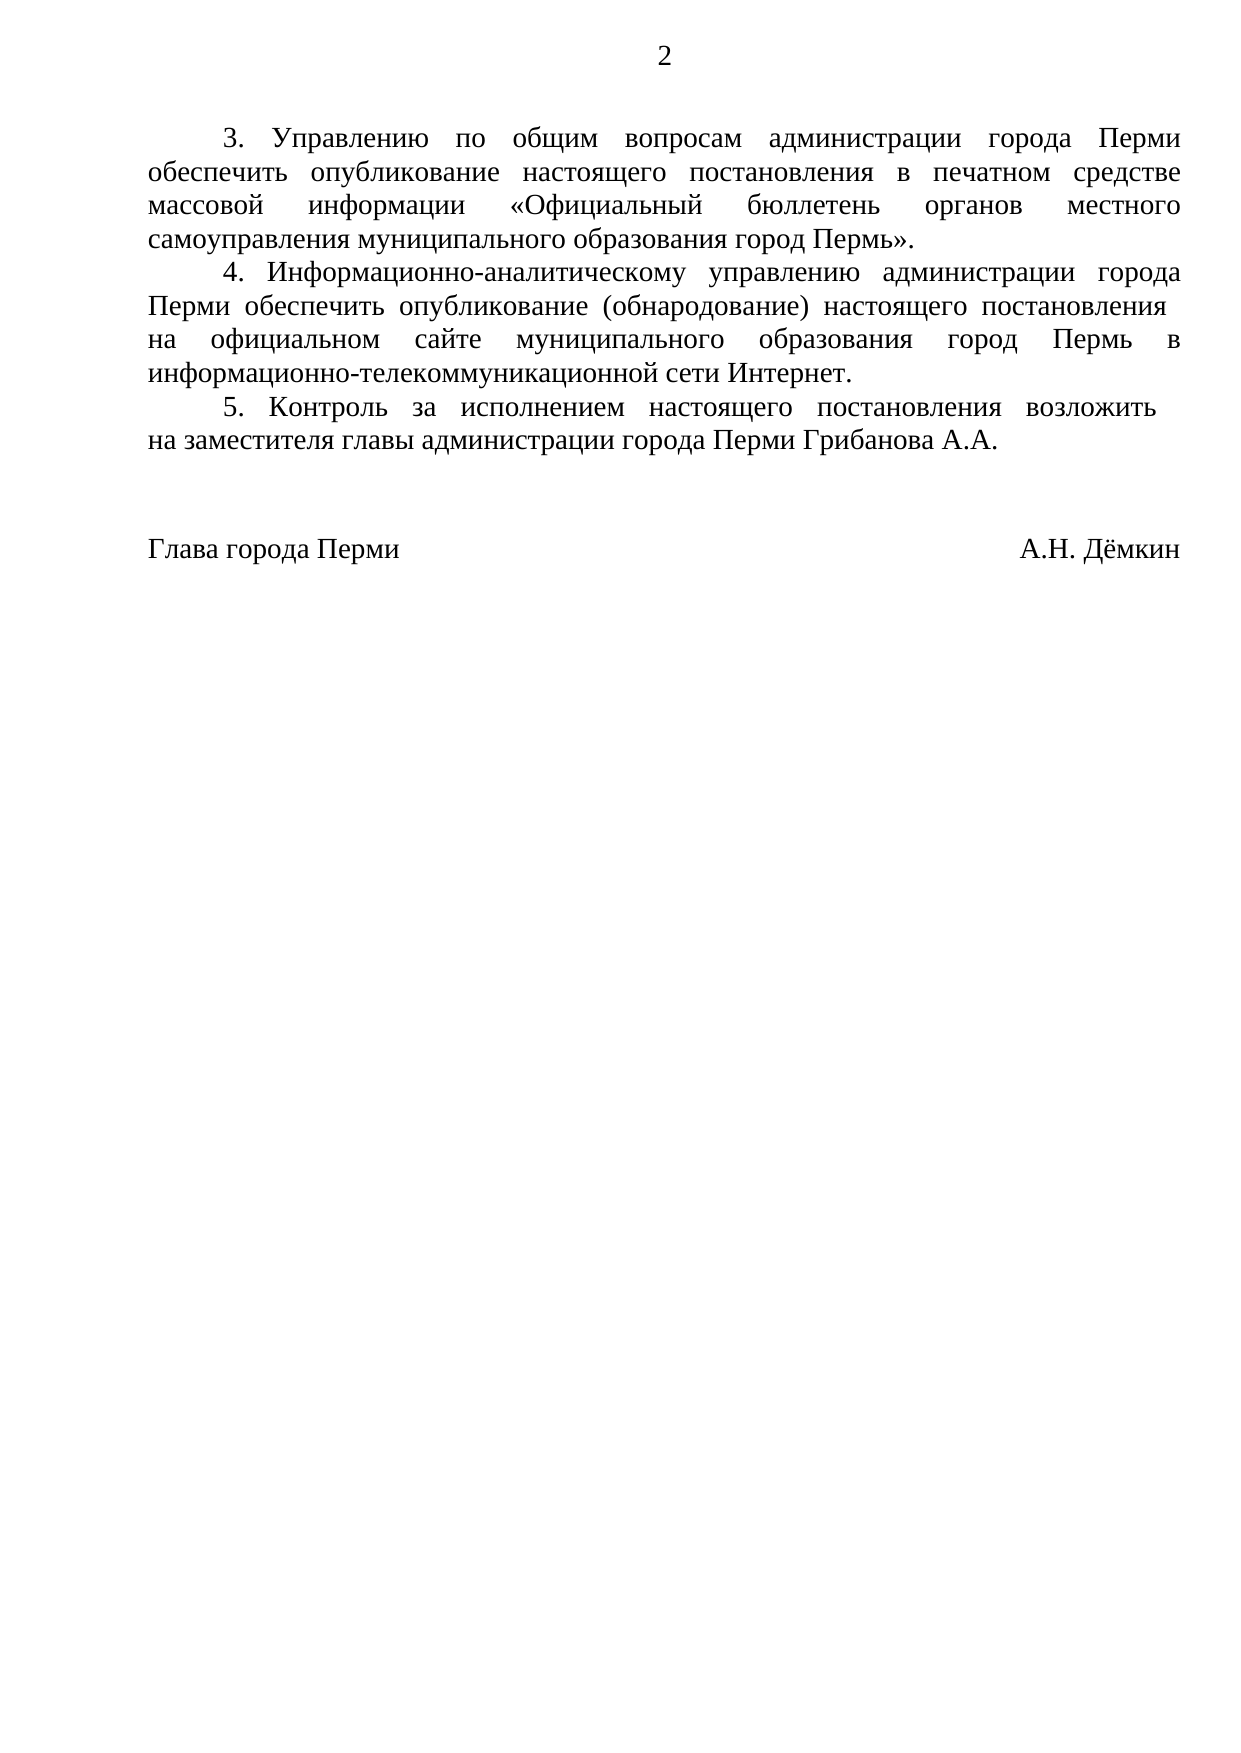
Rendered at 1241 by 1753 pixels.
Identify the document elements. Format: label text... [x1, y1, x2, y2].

text Глава города Перми А.Н. Дёмкин [148, 531, 1182, 564]
text 3. Управлению по общим вопросам администрации города Перми обеспечить опубликование настоящего постановления в печатном средстве массовой информации «Официальный бюллетень органов местного самоуправления муниципального образования город Пермь». [148, 120, 1182, 254]
text 4. Информационно-аналитическому управлению администрации города Перми обеспечить опубликование (обнародование) настоящего постановления на официальном сайте муниципального образования город Пермь в информационно-телекоммуникационной сети Интернет. [148, 254, 1182, 389]
text 5. Контроль за исполнением настоящего постановления возложить на заместителя главы администрации города Перми Грибанова А.А. [148, 389, 1182, 456]
